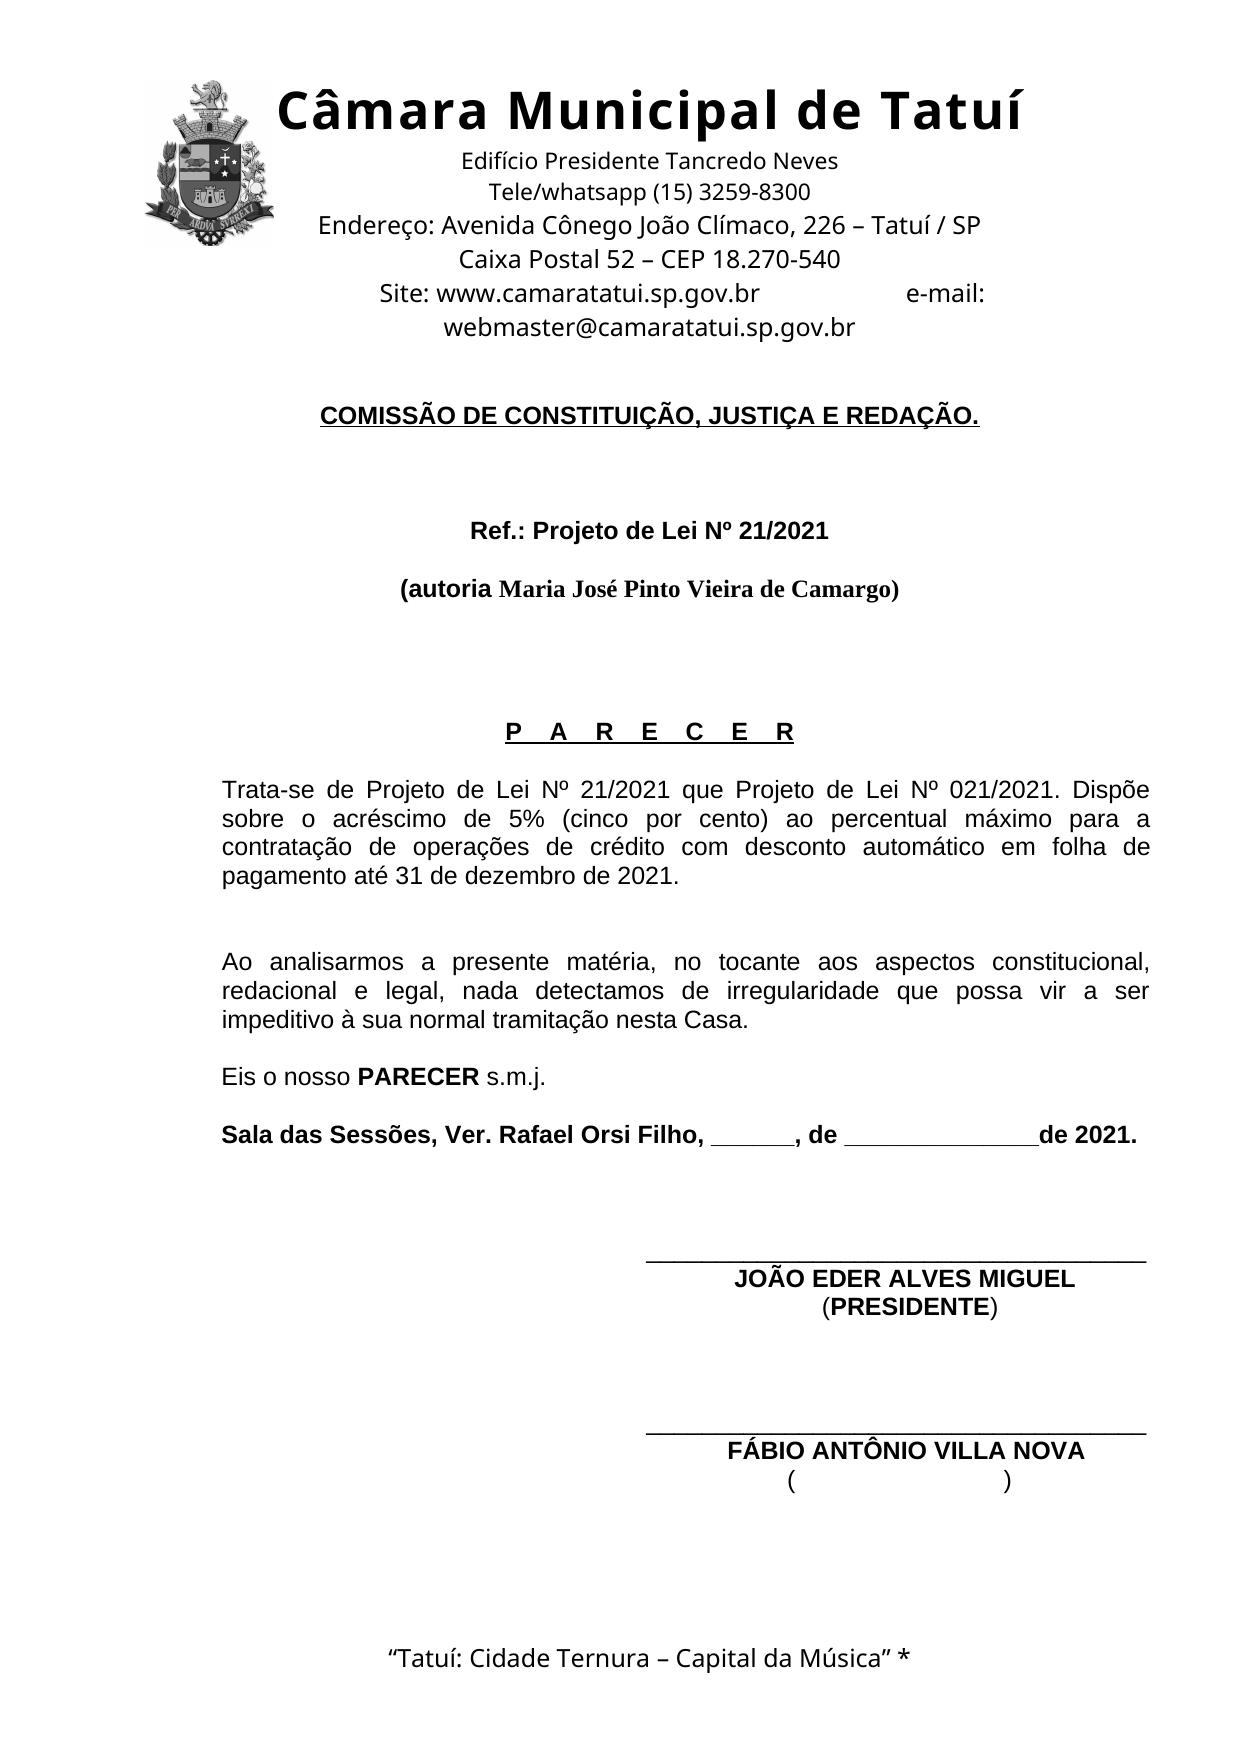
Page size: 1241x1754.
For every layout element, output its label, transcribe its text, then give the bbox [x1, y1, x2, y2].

text (autoria Maria José Pinto Vieira de Camargo) [148, 573, 1152, 602]
text Eis o nosso PARECER s.m.j. [221, 1062, 1152, 1091]
text P A R E C E R [148, 717, 1152, 746]
text JOÃO EDER ALVES MIGUEL [221, 1264, 1152, 1292]
text ____________________________________ [221, 1407, 1152, 1436]
text Sala das Sessões, Ver. Rafael Orsi Filho, ______, de ______________de 2021. [221, 1120, 1152, 1149]
text ( ) [221, 1465, 1152, 1494]
text FÁBIO ANTÔNIO VILLA NOVA [221, 1436, 1152, 1465]
text (PRESIDENTE) [221, 1292, 1152, 1321]
text Trata-se de Projeto de Lei Nº 21/2021 que Projeto de Lei Nº 021/2021. Dispõe sobre o acréscimo de 5% (cinco por cento) ao percentual máximo para a contratação de operações de crédito com desconto automático em folha de pagamento até 31 de dezembro de 2021. [222, 775, 1152, 890]
text ____________________________________ [221, 1235, 1152, 1264]
text Ref.: Projeto de Lei Nº 21/2021 [148, 516, 1152, 545]
text Ao analisarmos a presente matéria, no tocante aos aspectos constitucional, redacional e legal, nada detectamos de irregularidade que possa vir a ser impeditivo à sua normal tramitação nesta Casa. [222, 947, 1152, 1034]
text COMISSÃO DE CONSTITUIÇÃO, JUSTIÇA E REDAÇÃO. [148, 401, 1152, 430]
